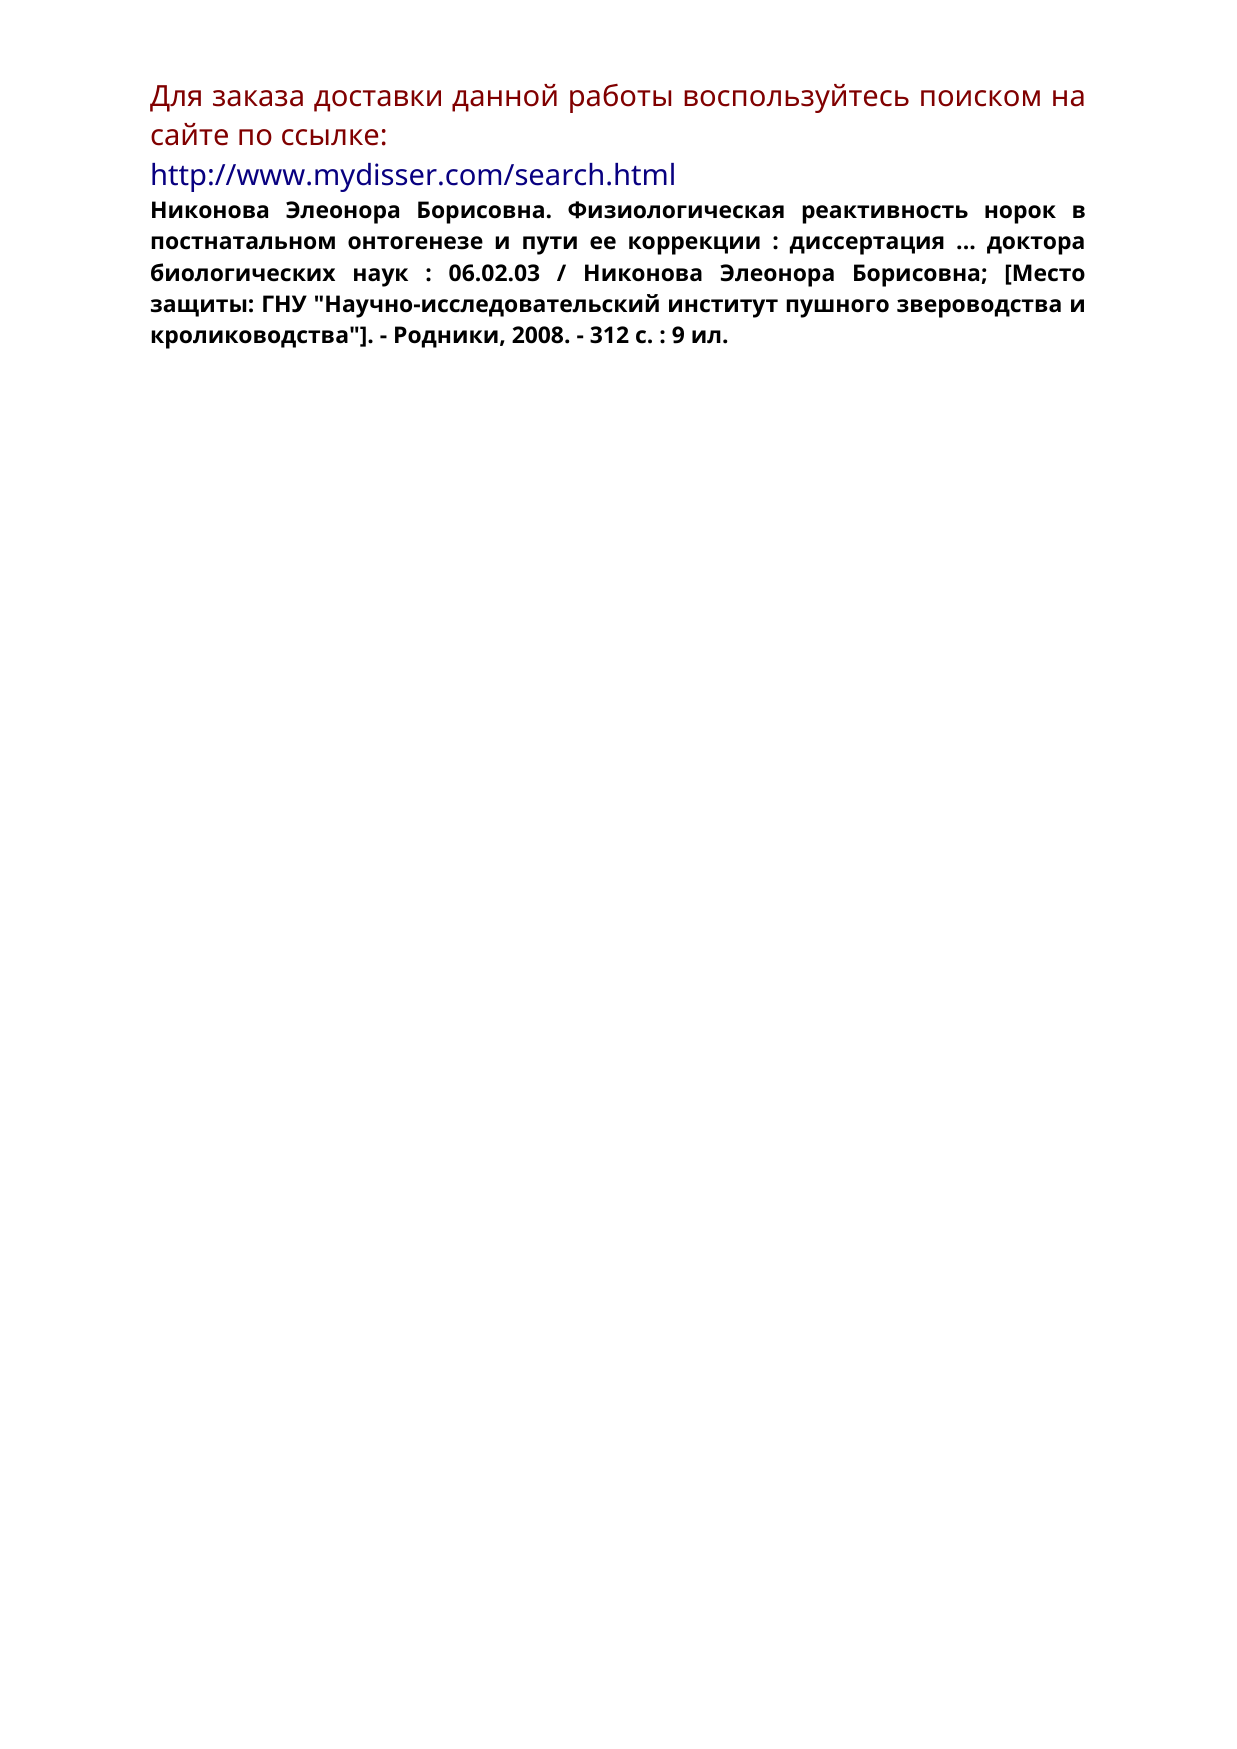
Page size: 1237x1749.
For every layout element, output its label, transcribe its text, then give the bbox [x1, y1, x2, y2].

text Никонова Элеонора Борисовна. Физиологическая реактивность норок в постнатальном онтогенезе и пути ее коррекции : диссертация ... доктора биологических наук : 06.02.03 / Никонова Элеонора Борисовна; [Место защиты: ГНУ "Научно-исследовательский институт пушного звероводства и кролиководства"]. - Родники, 2008. - 312 с. : 9 ил. [150, 194, 1086, 350]
